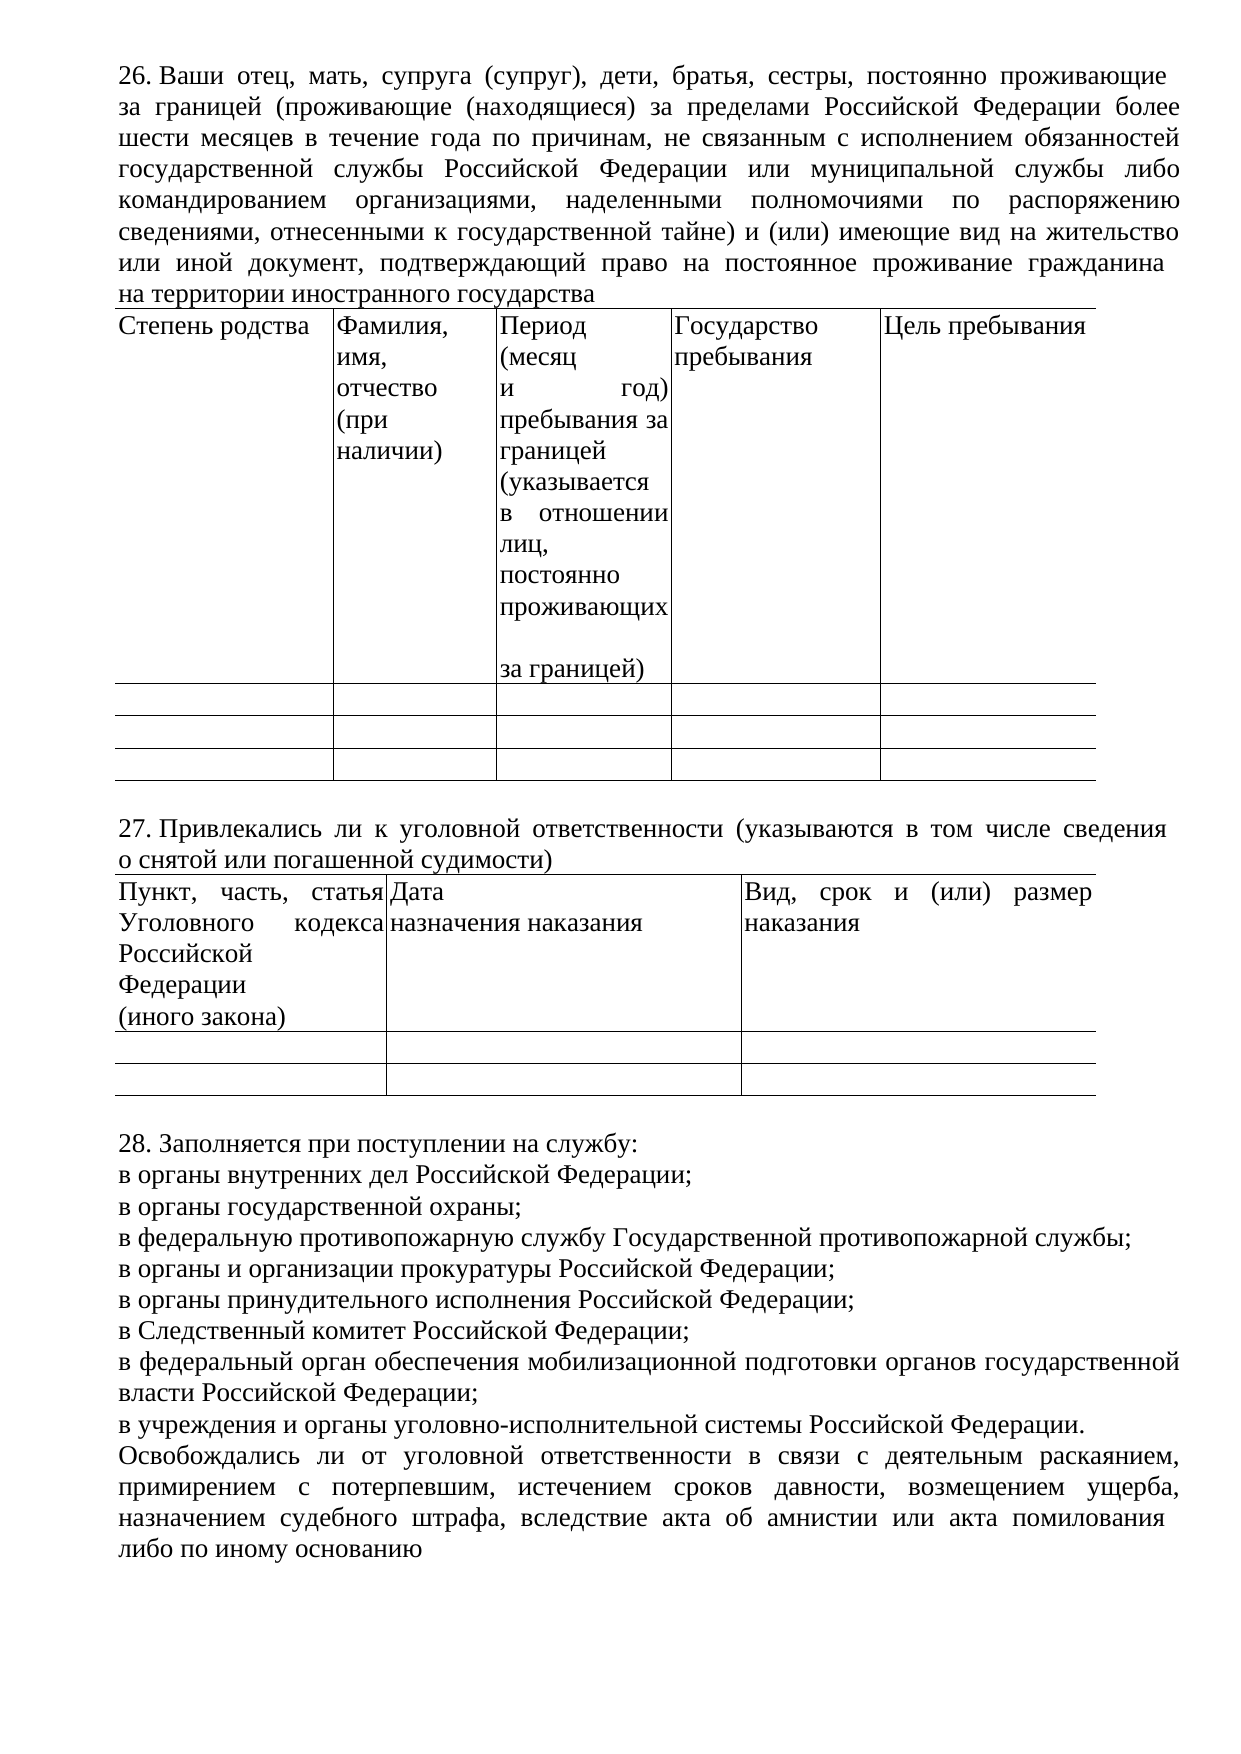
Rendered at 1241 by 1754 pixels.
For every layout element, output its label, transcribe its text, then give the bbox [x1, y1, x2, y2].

table_header Степень родства [115, 309, 333, 683]
table_cell [115, 749, 333, 779]
table_cell [497, 749, 671, 779]
text в федеральный орган обеспечения мобилизационной подготовки органов государственной власти Российской Федерации; [118, 1345, 1181, 1408]
table_cell [742, 1032, 1096, 1063]
text в учреждения и органы уголовно-исполнительной системы Российской Федерации. [118, 1408, 1181, 1439]
table_cell [881, 749, 1096, 779]
table_cell [334, 716, 496, 747]
table_cell [881, 684, 1096, 715]
text 27. Привлекались ли к уголовной ответственности (указываются в том числе сведения о снятой или погашенной судимости) [118, 812, 1181, 874]
table_cell [115, 1032, 386, 1063]
table_header Вид, срок и (или) размер наказания [742, 875, 1096, 1031]
table_cell [672, 716, 880, 747]
table_cell [672, 684, 880, 715]
table_header Пункт, часть, статья Уголовного кодекса Российской Федерации (иного закона) [115, 875, 386, 1031]
table_header Цель пребывания [881, 309, 1096, 683]
table_cell [497, 716, 671, 747]
text в Следственный комитет Российской Федерации; [118, 1314, 1181, 1345]
table_header Дата назначения наказания [387, 875, 741, 1031]
table_header Государство пребывания [672, 309, 880, 683]
text в органы и организации прокуратуры Российской Федерации; [118, 1252, 1181, 1283]
table_header Фамилия, имя, отчество (при наличии) [334, 309, 496, 683]
text 28. Заполняется при поступлении на службу: [118, 1127, 1181, 1158]
table_cell [497, 684, 671, 715]
table_cell [334, 684, 496, 715]
table_cell [115, 1064, 386, 1095]
table_header Период (месяц и год) пребывания за границей (указывается в отношении лиц, постоянно проживающих за границей) [497, 309, 671, 683]
text Освобождались ли от уголовной ответственности в связи с деятельным раскаянием, примирением с потерпевшим, истечением сроков давности, возмещением ущерба, назначением судебного штрафа, вследствие акта об амнистии или акта помилования либо по иному основанию [118, 1439, 1181, 1563]
table_cell [672, 749, 880, 779]
table_cell [387, 1064, 741, 1095]
text 26. Ваши отец, мать, супруга (супруг), дети, братья, сестры, постоянно проживающие за границей (проживающие (находящиеся) за пределами Российской Федерации более шести месяцев в течение года по причинам, не связанным с исполнением обязанностей государственной службы Российской Федерации или муниципальной службы либо командированием организациями, наделенными полномочиями по распоряжению сведениями, отнесенными к государственной тайне) и (или) имеющие вид на жительство или иной документ, подтверждающий право на постоянное проживание гражданина на территории иностранного государства [118, 59, 1181, 308]
table_cell [387, 1032, 741, 1063]
table_cell [334, 749, 496, 779]
text в органы принудительного исполнения Российской Федерации; [118, 1283, 1181, 1314]
text в федеральную противопожарную службу Государственной противопожарной службы; [118, 1221, 1181, 1252]
table_cell [881, 716, 1096, 747]
table_cell [115, 716, 333, 747]
table_cell [742, 1064, 1096, 1095]
text в органы внутренних дел Российской Федерации; [118, 1158, 1181, 1190]
table_cell [115, 684, 333, 715]
text в органы государственной охраны; [118, 1190, 1181, 1221]
